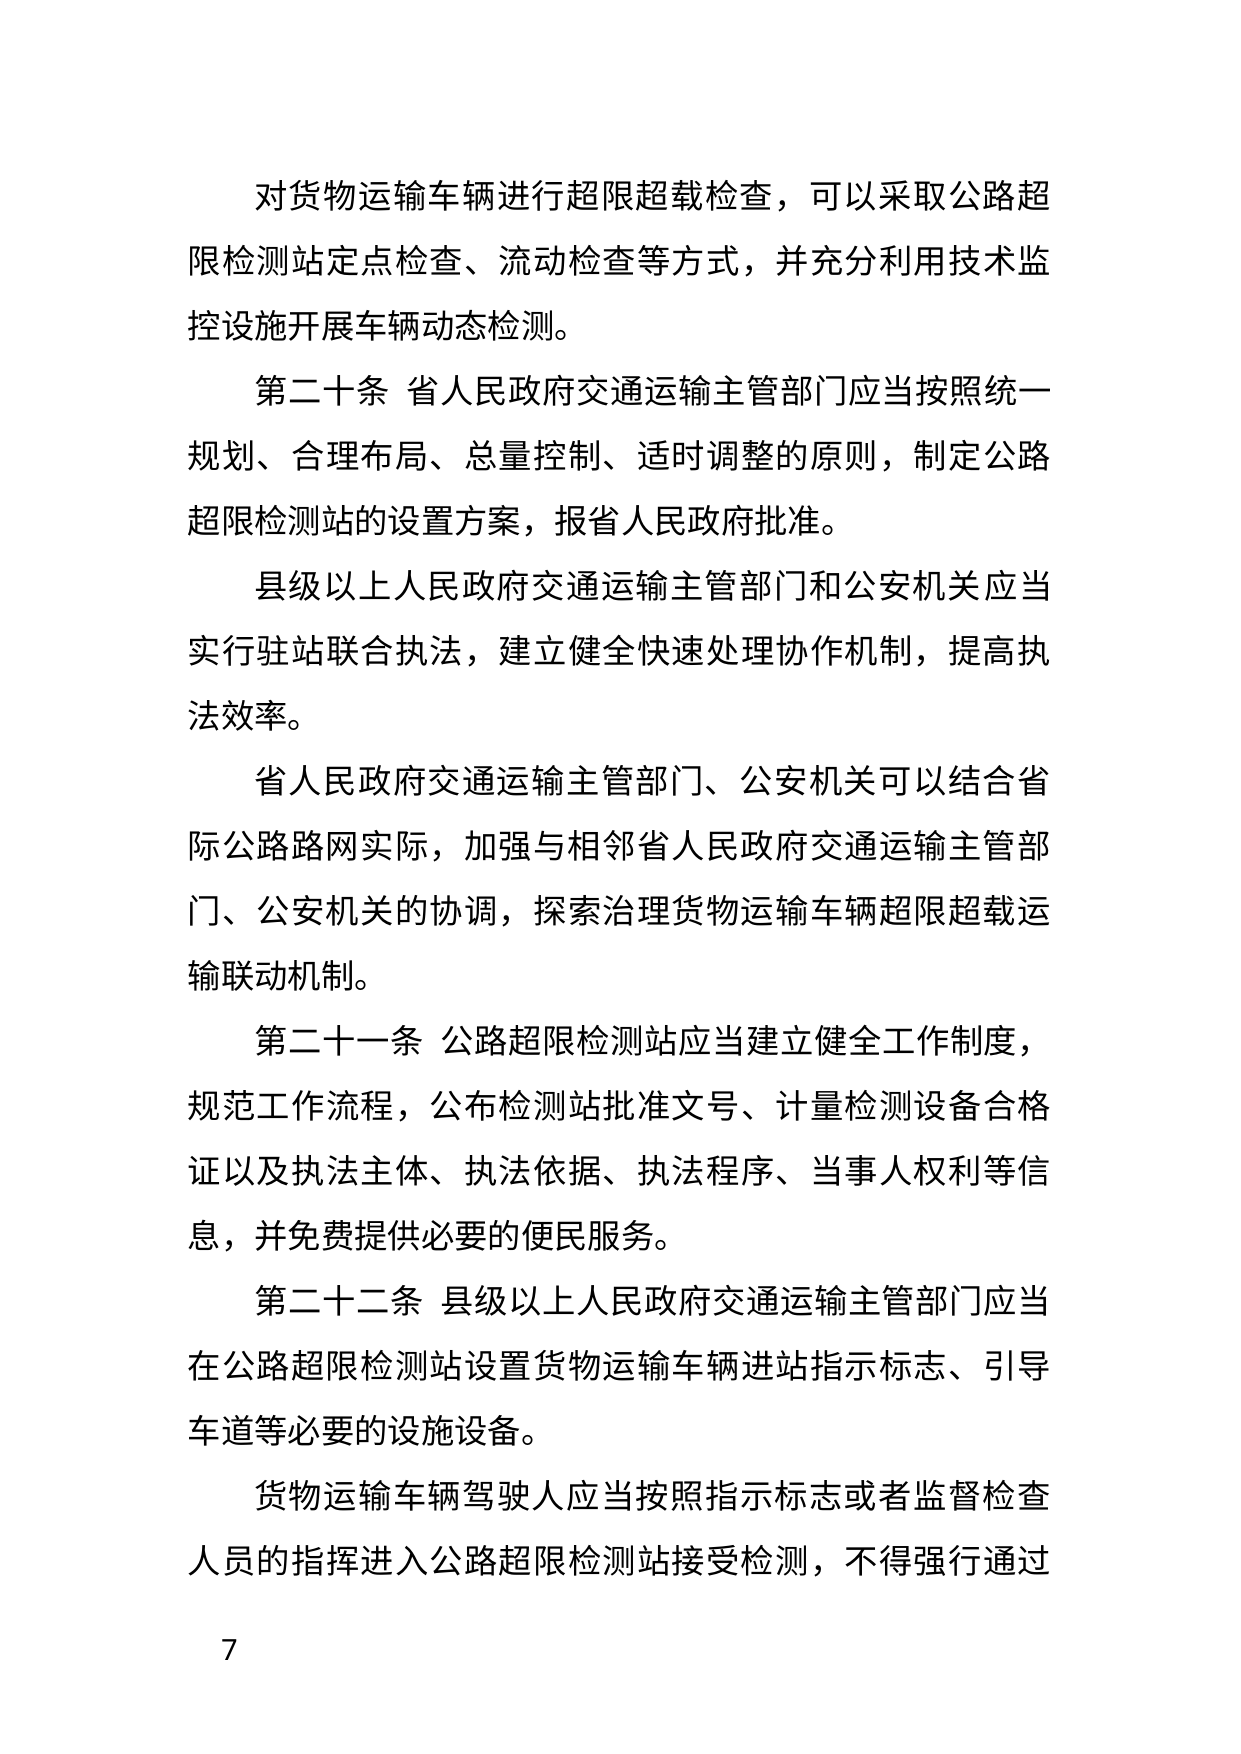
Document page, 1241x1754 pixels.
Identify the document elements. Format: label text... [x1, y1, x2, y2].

text 省人民政府交通运输主管部门、公安机关可以结合省际公路路网实际，加强与相邻省人民政府交通运输主管部门、公安机关的协调，探索治理货物运输车辆超限超载运输联动机制。 [187, 747, 1053, 1007]
text 对货物运输车辆进行超限超载检查，可以采取公路超限检测站定点检查、流动检查等方式，并充分利用技术监控设施开展车辆动态检测。 [187, 162, 1053, 357]
text 县级以上人民政府交通运输主管部门和公安机关应当实行驻站联合执法，建立健全快速处理协作机制，提高执法效率。 [187, 552, 1053, 747]
text 第二十一条 公路超限检测站应当建立健全工作制度，规范工作流程，公布检测站批准文号、计量检测设备合格证以及执法主体、执法依据、执法程序、当事人权利等信息，并免费提供必要的便民服务。 [187, 1007, 1053, 1267]
text 第二十条 省人民政府交通运输主管部门应当按照统一规划、合理布局、总量控制、适时调整的原则，制定公路超限检测站的设置方案，报省人民政府批准。 [187, 357, 1053, 552]
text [187, 1462, 1053, 1592]
text 第二十二条 县级以上人民政府交通运输主管部门应当在公路超限检测站设置货物运输车辆进站指示标志、引导车道等必要的设施设备。 [187, 1267, 1053, 1462]
